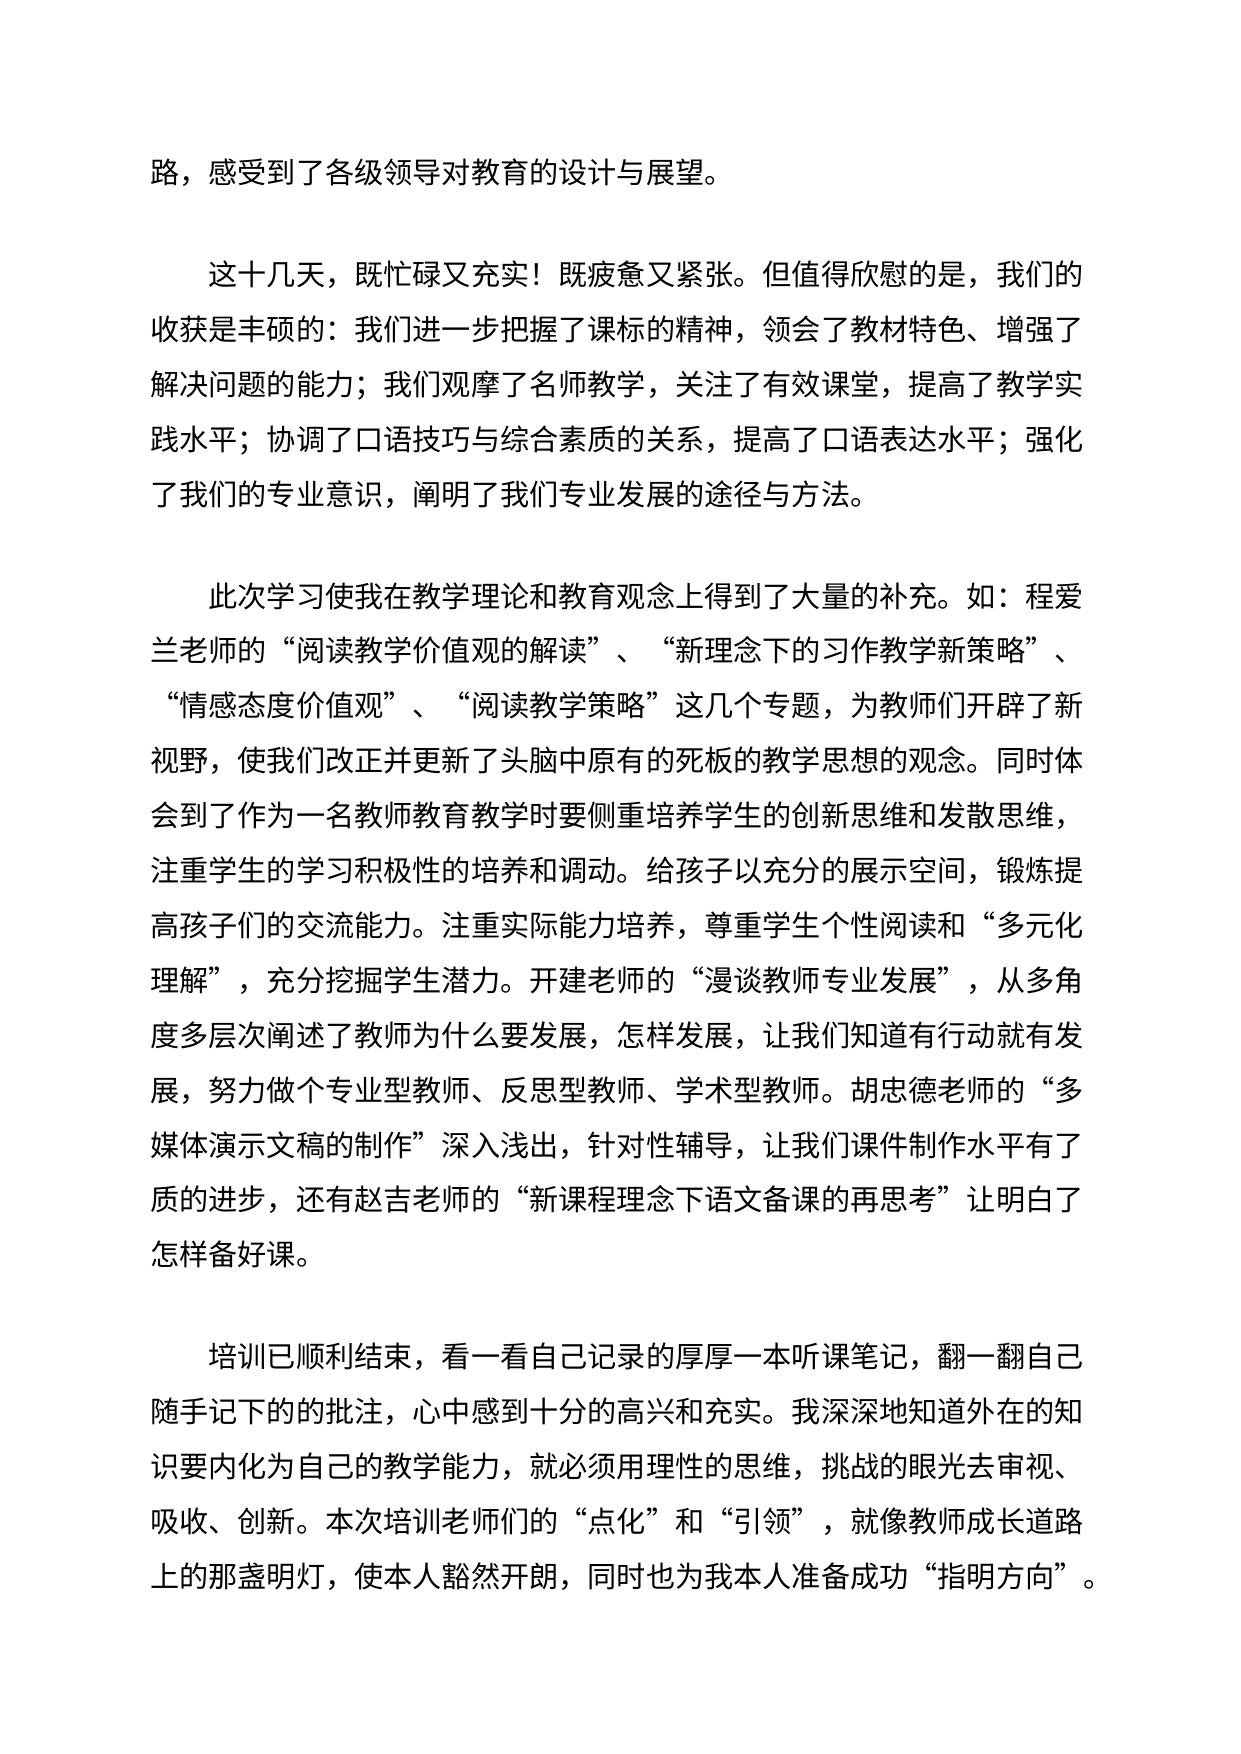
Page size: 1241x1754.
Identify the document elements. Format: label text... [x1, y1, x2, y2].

text 培训已顺利结束，看一看自己记录的厚厚一本听课笔记，翻一翻自己随手记下的的批注，心中感到十分的高兴和充实。我深深地知道外在的知识要内化为自己的教学能力，就必须用理性的思维，挑战的眼光去审视、吸收、创新。本次培训老师们的“点化”和“引领”，就像教师成长道路上的那盏明灯，使本人豁然开朗，同时也为我本人准备成功“指明方向”。 [150, 1334, 1090, 1596]
text 这十几天，既忙碌又充实！既疲惫又紧张。但值得欣慰的是，我们的收获是丰硕的：我们进一步把握了课标的精神，领会了教材特色、增强了解决问题的能力；我们观摩了名师教学，关注了有效课堂，提高了教学实践水平；协调了口语技巧与综合素质的关系，提高了口语表达水平；强化了我们的专业意识，阐明了我们专业发展的途径与方法。 [150, 252, 1090, 514]
text 此次学习使我在教学理论和教育观念上得到了大量的补充。如：程爱兰老师的“阅读教学价值观的解读”、“新理念下的习作教学新策略”、“情感态度价值观”、“阅读教学策略”这几个专题，为教师们开辟了新视野，使我们改正并更新了头脑中原有的死板的教学思想的观念。同时体会到了作为一名教师教育教学时要侧重培养学生的创新思维和发散思维，注重学生的学习积极性的培养和调动。给孩子以充分的展示空间，锻炼提高孩子们的交流能力。注重实际能力培养，尊重学生个性阅读和“多元化理解”，充分挖掘学生潜力。开建老师的“漫谈教师专业发展”，从多角度多层次阐述了教师为什么要发展，怎样发展，让我们知道有行动就有发展，努力做个专业型教师、反思型教师、学术型教师。胡忠德老师的“多媒体演示文稿的制作”深入浅出，针对性辅导，让我们课件制作水平有了质的进步，还有赵吉老师的“新课程理念下语文备课的再思考”让明白了怎样备好课。 [150, 573, 1090, 1274]
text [150, 150, 1090, 192]
